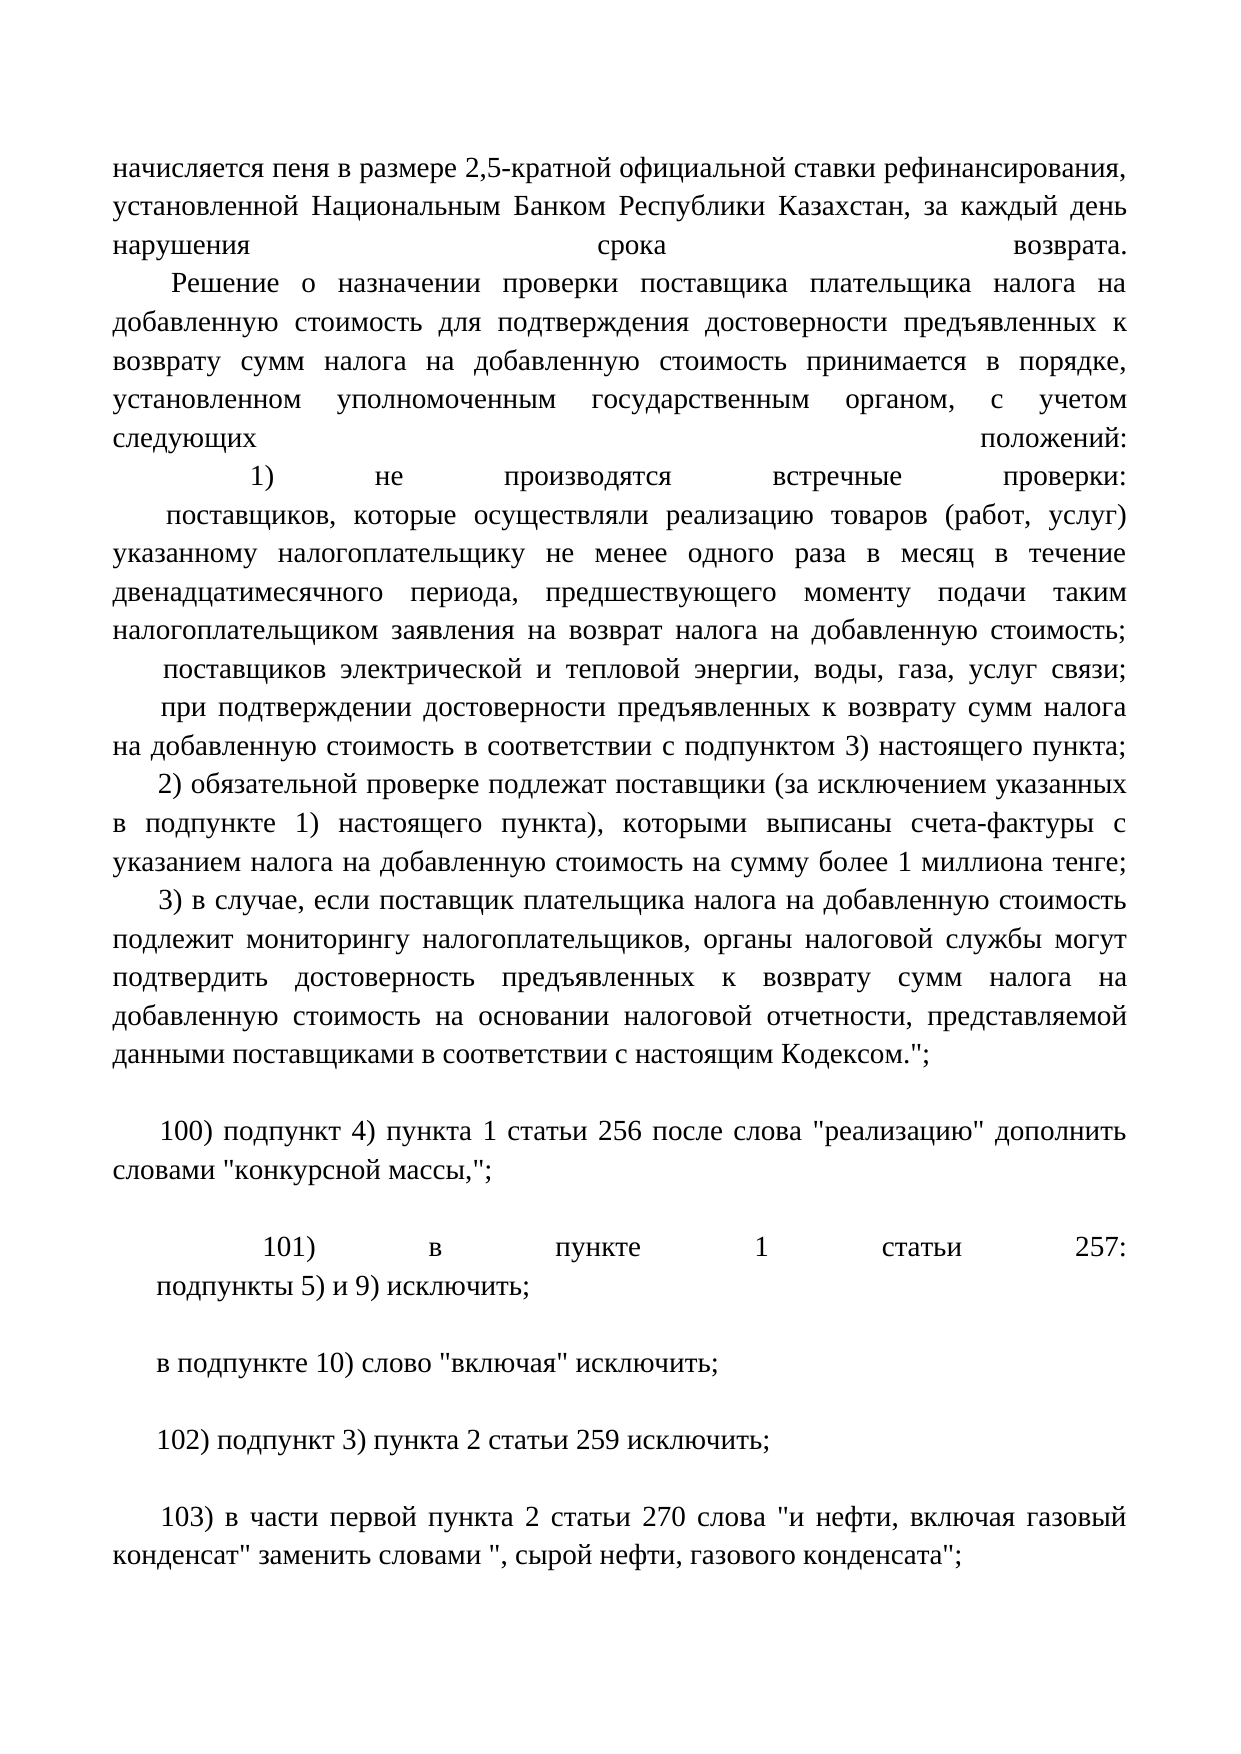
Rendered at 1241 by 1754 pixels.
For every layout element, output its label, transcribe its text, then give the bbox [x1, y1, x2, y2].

text 103) в части первой пункта 2 статьи 270 слова "и нефти, включая газовый конденсат" заменить словами ", сырой нефти, газового конденсата"; [112, 1460, 1128, 1571]
text в подпункте 10) слово "включая" исключить; [112, 1306, 1128, 1378]
text 101) в пункте 1 статьи 257: подпункты 5) и 9) исключить; [112, 1191, 1128, 1301]
text 100) подпункт 4) пункта 1 статьи 256 после слова "реализацию" дополнить словами "конкурсной массы,"; [112, 1075, 1128, 1186]
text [112, 150, 1128, 1070]
text 102) подпункт 3) пункта 2 статьи 259 исключить; [112, 1383, 1128, 1455]
